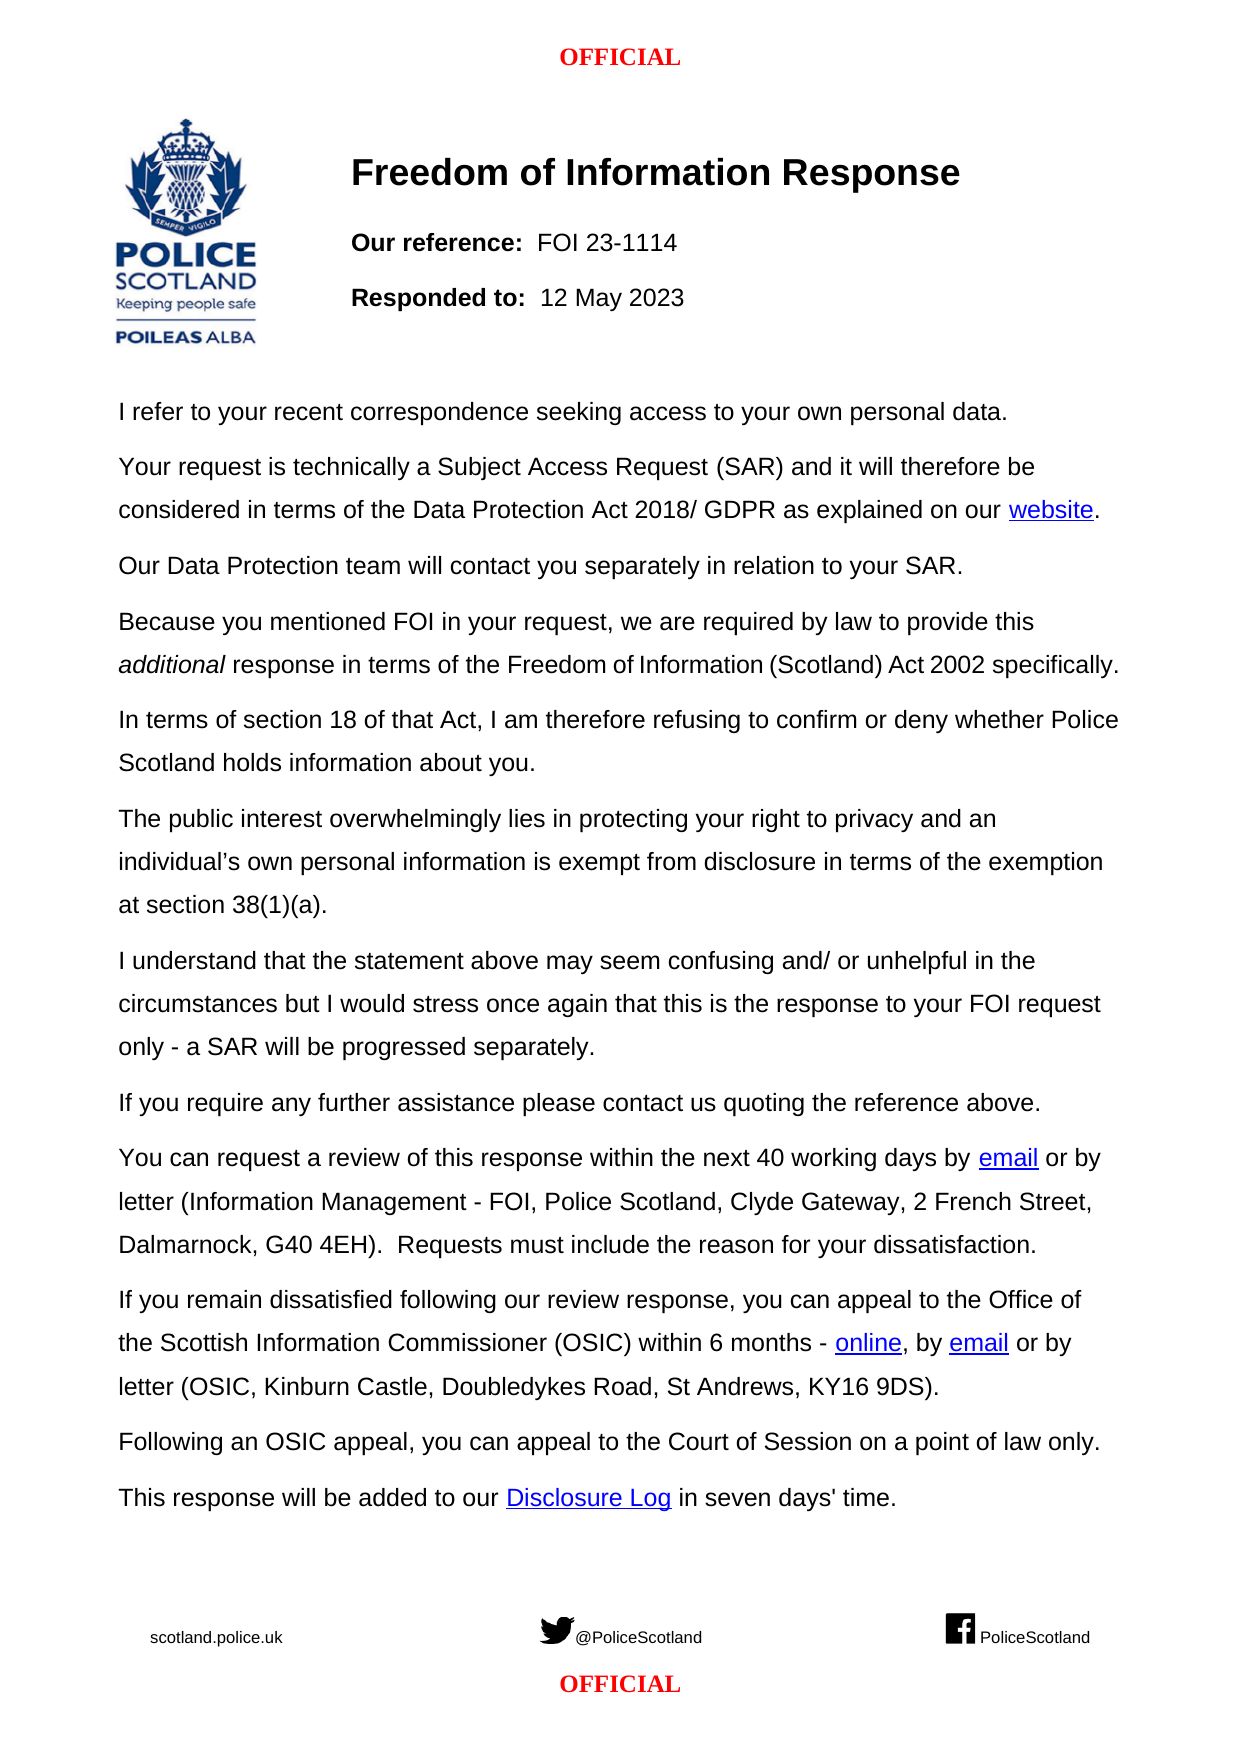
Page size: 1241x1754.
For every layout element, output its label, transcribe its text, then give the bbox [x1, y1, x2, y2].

text If you require any further assistance please contact us quoting the reference above. [118, 1088, 1122, 1116]
text Because you mentioned FOI in your request, we are required by law to provide this additional response in terms of the Freedom of Information (Scotland) Act 2002 specifically. [118, 606, 1122, 678]
text Your request is technically a Subject Access Request (SAR) and it will therefore be considered in terms of the Data Protection Act 2018/ GDPR as explained on our website. [118, 452, 1122, 524]
text Following an OSIC appeal, you can appeal to the Court of Session on a point of law only. [118, 1427, 1122, 1456]
table_header Freedom of Information Response Our reference: FOI 23-1114 Responded to: 12 May 2023 [340, 118, 1121, 384]
text This response will be added to our Disclosure Log in seven days' time. [118, 1483, 1122, 1511]
picture [114, 118, 257, 347]
text You can request a review of this response within the next 40 working days by email or by letter (Information Management - FOI, Police Scotland, Clyde Gateway, 2 French Street, Dalmarnock, G40 4EH). Requests must include the reason for your dissatisfaction. [118, 1143, 1122, 1258]
text If you remain dissatisfied following our review response, you can appeal to the Office of the Scottish Information Commissioner (OSIC) within 6 months - online, by email or by letter (OSIC, Kinburn Castle, Doubledykes Road, St Andrews, KY16 9DS). [118, 1285, 1122, 1400]
text I understand that the statement above may seem confusing and/ or unhelpful in the circumstances but I would stress once again that this is the response to your FOI request only - a SAR will be progressed separately. [118, 946, 1122, 1061]
text In terms of section 18 of that Act, I am therefore refusing to confirm or deny whether Police Scotland holds information about you. [118, 705, 1122, 777]
text I refer to your recent correspondence seeking access to your own personal data. [118, 396, 1122, 425]
text The public interest overwhelmingly lies in protecting your right to privacy and an individual’s own personal information is exempt from disclosure in terms of the exemption at section 38(1)(a). [118, 804, 1122, 919]
picture [538, 1617, 575, 1644]
picture [945, 1613, 976, 1644]
text Our Data Protection team will contact you separately in relation to your SAR. [118, 551, 1122, 579]
table_header [103, 118, 339, 384]
